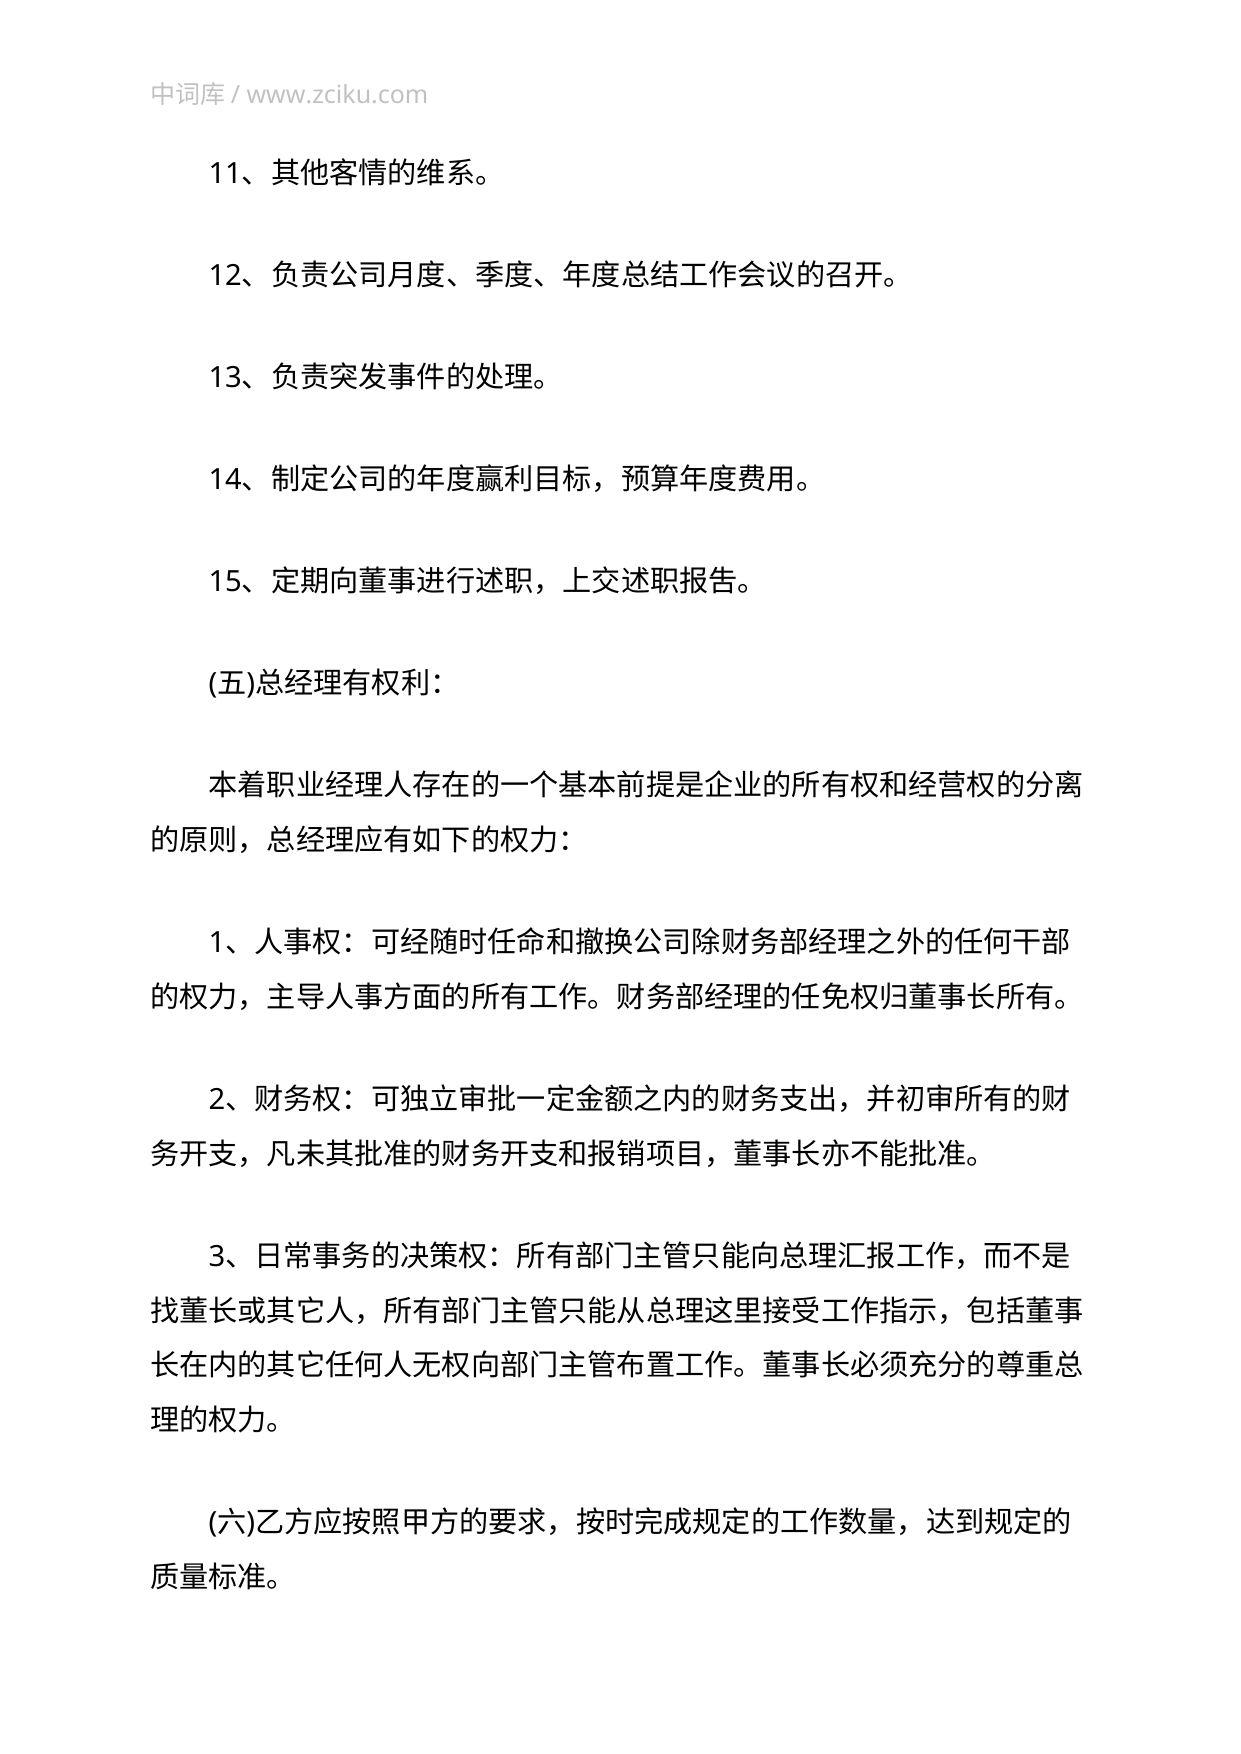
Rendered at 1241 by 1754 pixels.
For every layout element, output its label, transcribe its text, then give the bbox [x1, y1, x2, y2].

text 11、其他客情的维系。 [150, 150, 1090, 192]
text 本着职业经理人存在的一个基本前提是企业的所有权和经营权的分离的原则，总经理应有如下的权力： [150, 762, 1090, 859]
text 2、财务权：可独立审批一定金额之内的财务支出，并初审所有的财务开支，凡未其批准的财务开支和报销项目，董事长亦不能批准。 [150, 1075, 1090, 1173]
text (五)总经理有权利： [150, 660, 1090, 702]
text 3、日常事务的决策权：所有部门主管只能向总理汇报工作，而不是找董长或其它人，所有部门主管只能从总理这里接受工作指示，包括董事长在内的其它任何人无权向部门主管布置工作。董事长必须充分的尊重总理的权力。 [150, 1232, 1090, 1439]
text (六)乙方应按照甲方的要求，按时完成规定的工作数量，达到规定的质量标准。 [150, 1499, 1090, 1596]
text 13、负责突发事件的处理。 [150, 354, 1090, 396]
text 14、制定公司的年度赢利目标，预算年度费用。 [150, 456, 1090, 498]
text 1、人事权：可经随时任命和撤换公司除财务部经理之外的任何干部的权力，主导人事方面的所有工作。财务部经理的任免权归董事长所有。 [150, 918, 1090, 1016]
text 15、定期向董事进行述职，上交述职报吿。 [150, 558, 1090, 600]
text 12、负责公司月度、季度、年度总结工作会议的召开。 [150, 252, 1090, 294]
